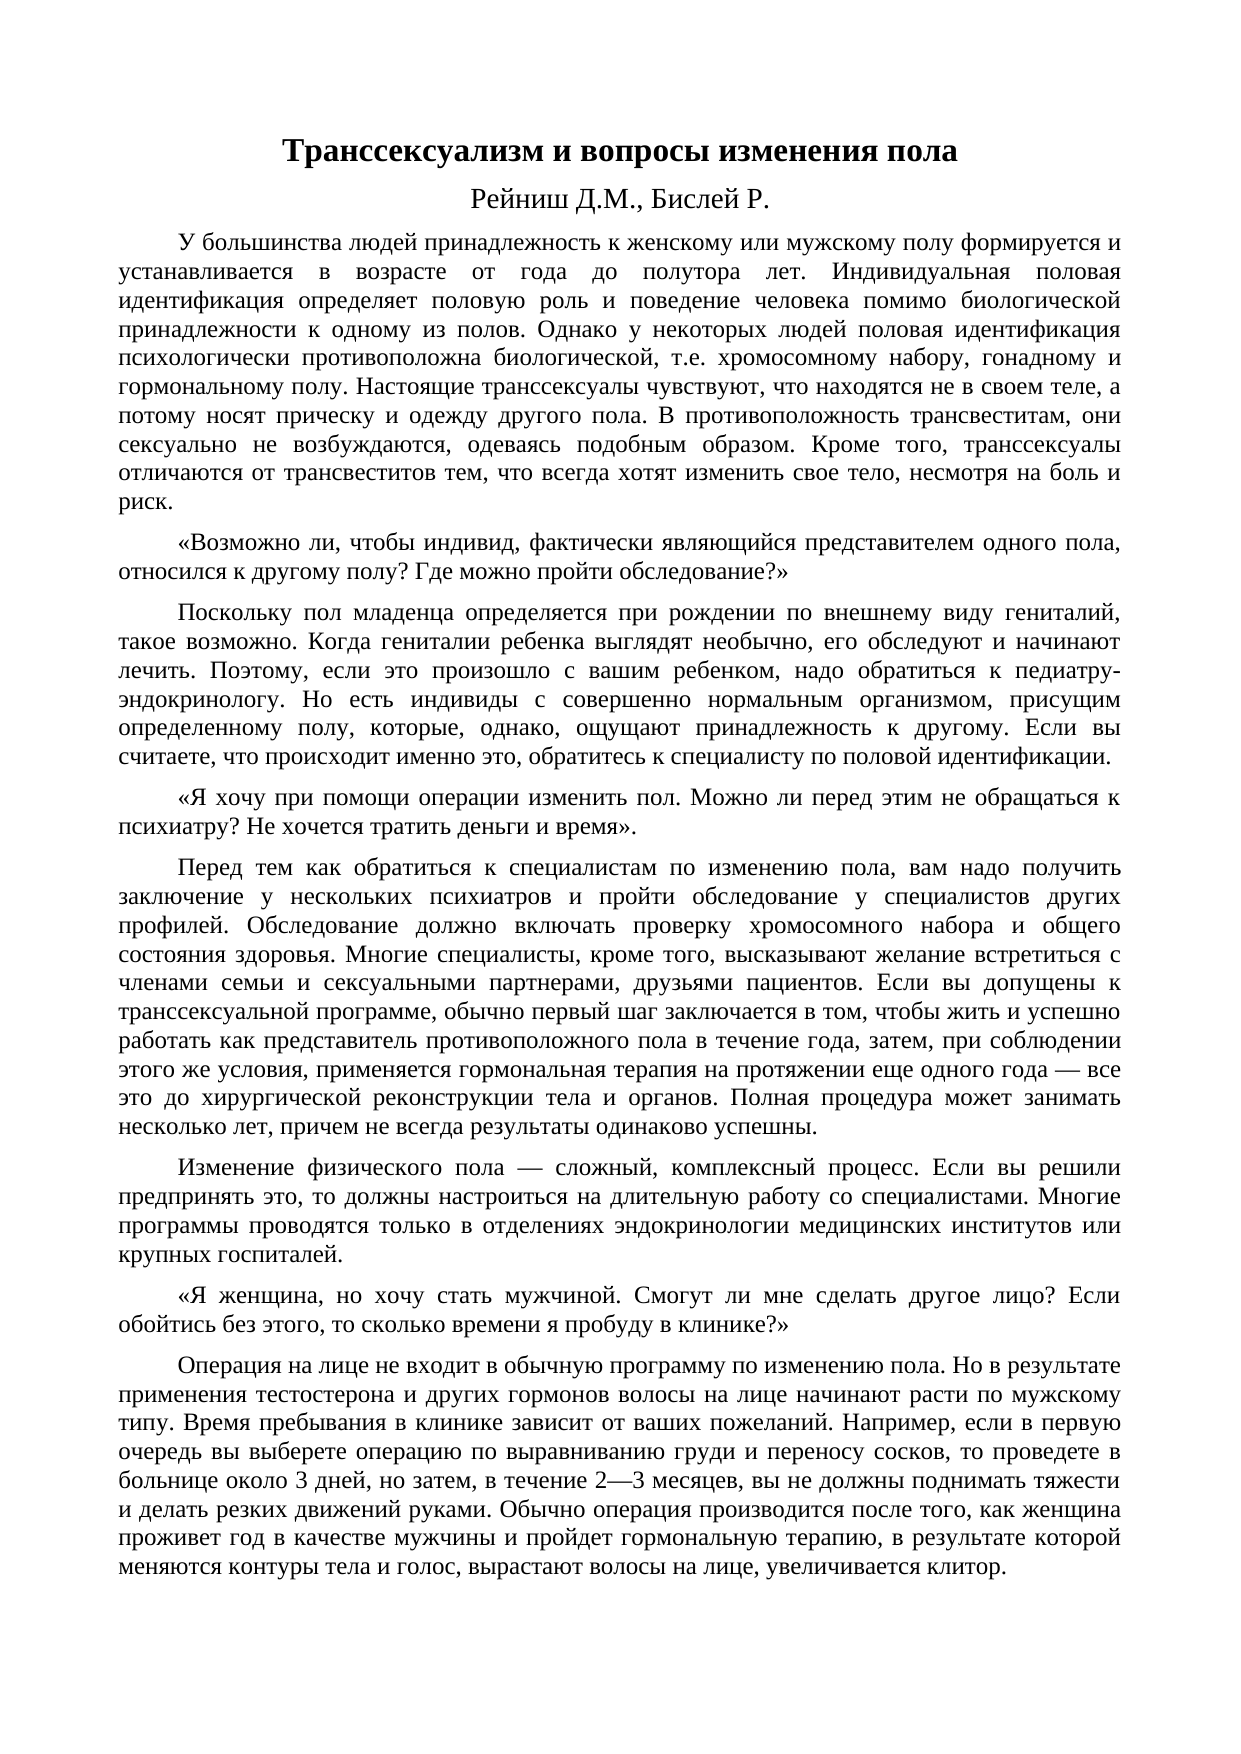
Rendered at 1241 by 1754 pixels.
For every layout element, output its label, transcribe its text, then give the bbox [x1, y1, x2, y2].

text У большинства людей принадлежность к женскому или мужскому полу формируется и устанавливается в возрасте от года до полутора лет. Индивидуальная половая идентификация определяет половую роль и поведение человека помимо биологической принадлежности к одному из полов. Однако у некоторых людей половая идентификация психологически противоположна биологической, т.е. хромосомному набору, гонадному и гормональному полу. Настоящие транссексуалы чувствуют, что находятся не в своем теле, а потому носят прическу и одежду другого пола. В противоположность трансвеститам, они сексуально не возбуждаются, одеваясь подобным образом. Кроме того, транссексуалы отличаются от трансвеститов тем, что всегда хотят изменить свое тело, несмотря на боль и риск. [118, 227, 1122, 515]
text «Возможно ли, чтобы индивид, фактически являющийся представителем одного пола, относился к другому полу? Где можно пройти обследование?» [118, 527, 1122, 585]
text Изменение физического пола — сложный, комплексный процесс. Если вы решили предпринять это, то должны настроиться на длительную работу со специалистами. Многие программы проводятся только в отделениях эндокринологии медицинских институтов или крупных госпиталей. [118, 1152, 1122, 1267]
text Операция на лице не входит в обычную программу по изменению пола. Но в результате применения тестостерона и других гормонов волосы на лице начинают расти по мужскому типу. Время пребывания в клинике зависит от ваших пожеланий. Например, если в первую очередь вы выберете операцию по выравниванию груди и переносу сосков, то проведете в больнице около 3 дней, но затем, в течение 2—3 месяцев, вы не должны поднимать тяжести и делать резких движений руками. Обычно операция производится после того, как женщина проживет год в качестве мужчины и пройдет гормональную терапию, в результате которой меняются контуры тела и голос, вырастают волосы на лице, увеличивается клитор. [118, 1350, 1122, 1580]
text «Я женщина, но хочу стать мужчиной. Смогут ли мне сделать другое лицо? Если обойтись без этого, то сколько времени я пробуду в клинике?» [118, 1280, 1122, 1337]
text «Я хочу при помощи операции изменить пол. Можно ли перед этим не обращаться к психиатру? Не хочется тратить деньги и время». [118, 782, 1122, 840]
text Рейниш Д.М., Бислей Р. [118, 181, 1122, 215]
text Перед тем как обратиться к специалистам по изменению пола, вам надо получить заключение у нескольких психиатров и пройти обследование у специалистов других профилей. Обследование должно включать проверку хромосомного набора и общего состояния здоровья. Многие специалисты, кроме того, высказывают желание встретиться с членами семьи и сексуальными партнерами, друзьями пациентов. Если вы допущены к транссексуальной программе, обычно первый шаг заключается в том, чтобы жить и успешно работать как представитель противоположного пола в течение года, затем, при соблюдении этого же условия, применяется гормональная терапия на протяжении еще одного года — все это до хирургической реконструкции тела и органов. Полная процедура может занимать несколько лет, причем не всегда результаты одинаково успешны. [118, 852, 1122, 1140]
text Поскольку пол младенца определяется при рождении по внешнему виду гениталий, такое возможно. Когда гениталии ребенка выглядят необычно, его обследуют и начинают лечить. Поэтому, если это произошло с вашим ребенком, надо обратиться к педиатру-эндокринологу. Но есть индивиды с совершенно нормальным организмом, присущим определенному полу, которые, однако, ощущают принадлежность к другому. Если вы считаете, что происходит именно это, обратитесь к специалисту по половой идентификации. [118, 597, 1122, 770]
text Транссексуализм и вопросы изменения пола [118, 131, 1122, 169]
